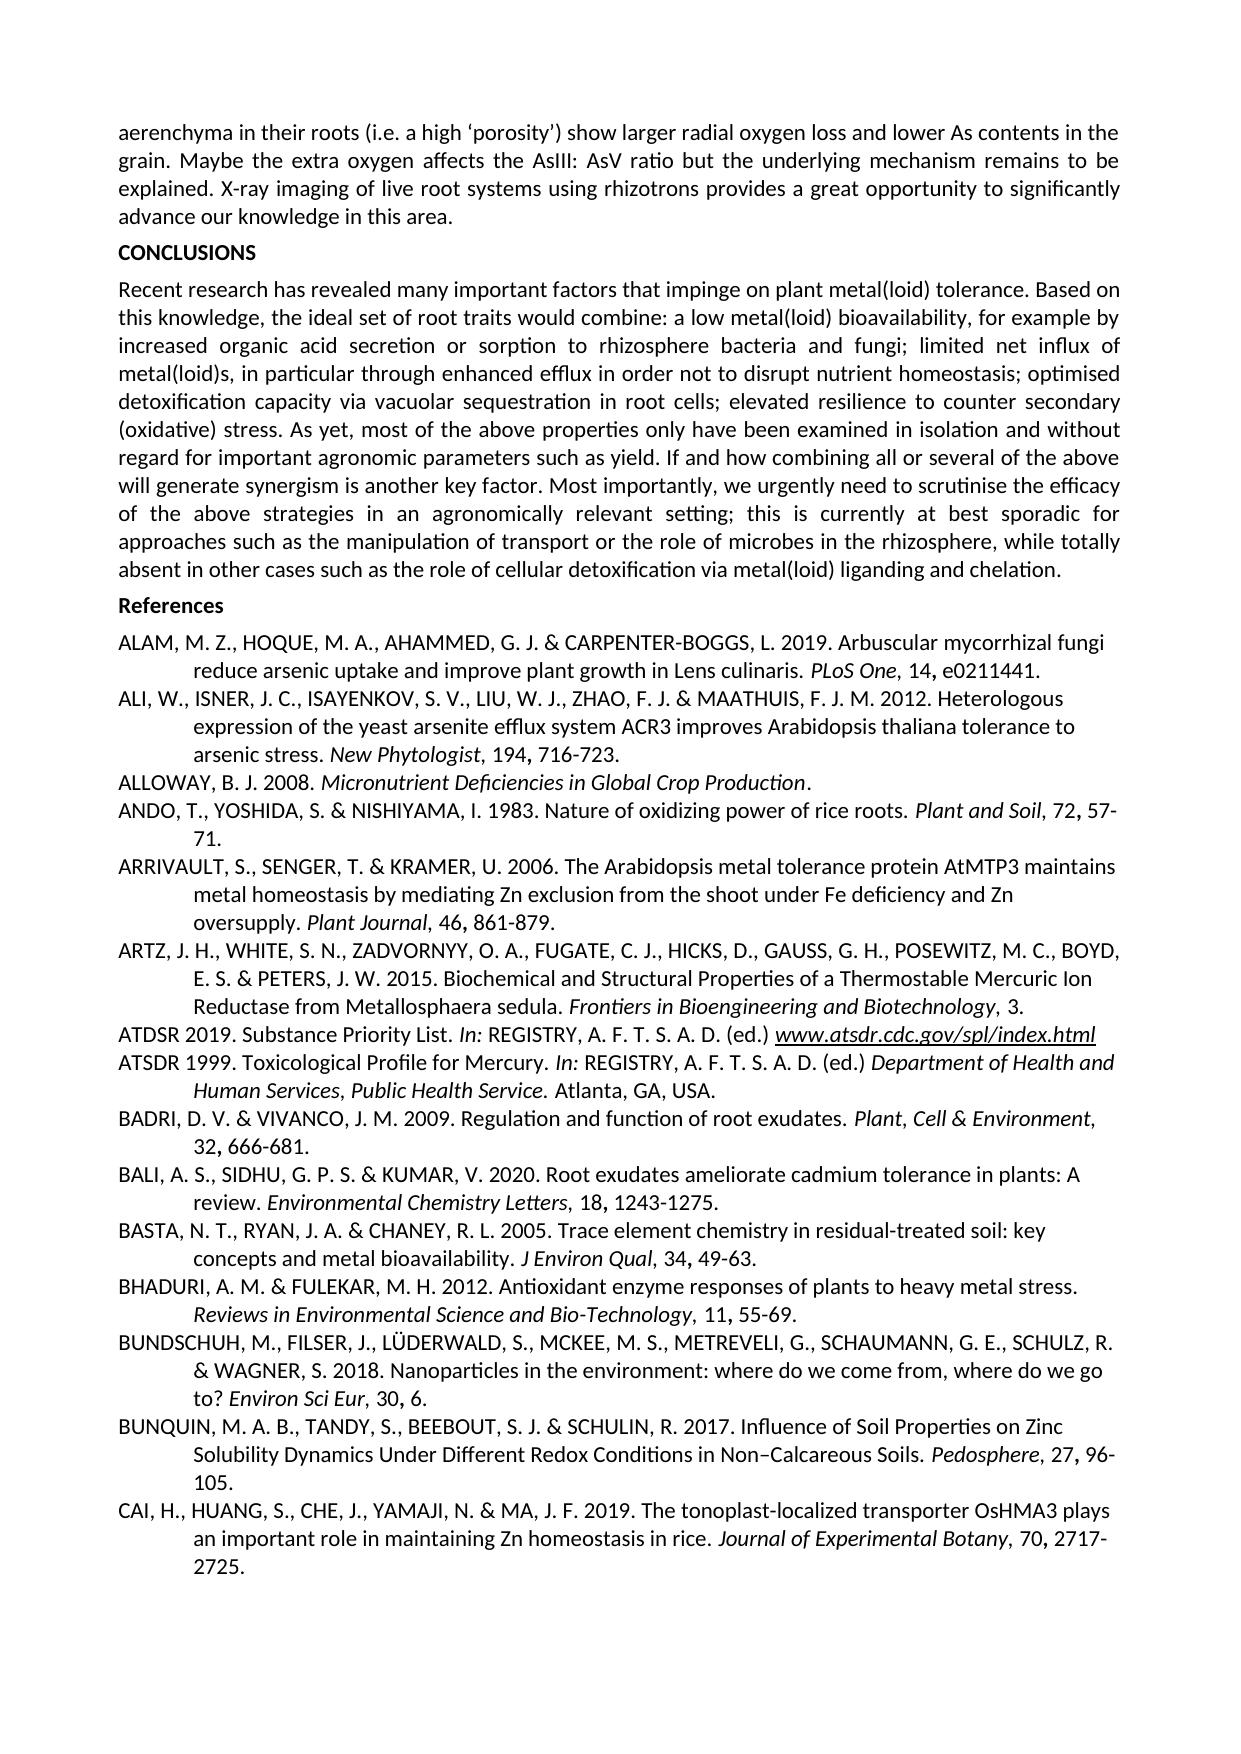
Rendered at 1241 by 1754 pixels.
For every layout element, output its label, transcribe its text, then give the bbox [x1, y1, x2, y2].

text BADRI, D. V. & VIVANCO, J. M. 2009. Regulation and function of root exudates. Plant, Cell & Environment, 32, 666-681. [118, 1104, 1122, 1160]
text CAI, H., HUANG, S., CHE, J., YAMAJI, N. & MA, J. F. 2019. The tonoplast-localized transporter OsHMA3 plays an important role in maintaining Zn homeostasis in rice. Journal of Experimental Botany, 70, 2717-2725. [118, 1496, 1122, 1581]
text ATDSR 2019. Substance Priority List. In: REGISTRY, A. F. T. S. A. D. (ed.) www.atsdr.cdc.gov/spl/index.html [118, 1020, 1122, 1048]
text BASTA, N. T., RYAN, J. A. & CHANEY, R. L. 2005. Trace element chemistry in residual-treated soil: key concepts and metal bioavailability. J Environ Qual, 34, 49-63. [118, 1216, 1122, 1272]
text BUNQUIN, M. A. B., TANDY, S., BEEBOUT, S. J. & SCHULIN, R. 2017. Influence of Soil Properties on Zinc Solubility Dynamics Under Different Redox Conditions in Non–Calcareous Soils. Pedosphere, 27, 96-105. [118, 1412, 1122, 1496]
text ALAM, M. Z., HOQUE, M. A., AHAMMED, G. J. & CARPENTER-BOGGS, L. 2019. Arbuscular mycorrhizal fungi reduce arsenic uptake and improve plant growth in Lens culinaris. PLoS One, 14, e0211441. [118, 628, 1122, 684]
text BUNDSCHUH, M., FILSER, J., LÜDERWALD, S., MCKEE, M. S., METREVELI, G., SCHAUMANN, G. E., SCHULZ, R. & WAGNER, S. 2018. Nanoparticles in the environment: where do we come from, where do we go to? Environ Sci Eur, 30, 6. [118, 1328, 1122, 1412]
text CONCLUSIONS [118, 238, 1122, 267]
text ANDO, T., YOSHIDA, S. & NISHIYAMA, I. 1983. Nature of oxidizing power of rice roots. Plant and Soil, 72, 57-71. [118, 796, 1122, 852]
text ALI, W., ISNER, J. C., ISAYENKOV, S. V., LIU, W. J., ZHAO, F. J. & MAATHUIS, F. J. M. 2012. Heterologous expression of the yeast arsenite efflux system ACR3 improves Arabidopsis thaliana tolerance to arsenic stress. New Phytologist, 194, 716-723. [118, 684, 1122, 768]
text BHADURI, A. M. & FULEKAR, M. H. 2012. Antioxidant enzyme responses of plants to heavy metal stress. Reviews in Environmental Science and Bio-Technology, 11, 55-69. [118, 1272, 1122, 1328]
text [118, 118, 1122, 230]
text BALI, A. S., SIDHU, G. P. S. & KUMAR, V. 2020. Root exudates ameliorate cadmium tolerance in plants: A review. Environmental Chemistry Letters, 18, 1243-1275. [118, 1160, 1122, 1216]
text References [118, 591, 1122, 619]
text ARTZ, J. H., WHITE, S. N., ZADVORNYY, O. A., FUGATE, C. J., HICKS, D., GAUSS, G. H., POSEWITZ, M. C., BOYD, E. S. & PETERS, J. W. 2015. Biochemical and Structural Properties of a Thermostable Mercuric Ion Reductase from Metallosphaera sedula. Frontiers in Bioengineering and Biotechnology, 3. [118, 936, 1122, 1020]
text ARRIVAULT, S., SENGER, T. & KRAMER, U. 2006. The Arabidopsis metal tolerance protein AtMTP3 maintains metal homeostasis by mediating Zn exclusion from the shoot under Fe deficiency and Zn oversupply. Plant Journal, 46, 861-879. [118, 852, 1122, 936]
text Recent research has revealed many important factors that impinge on plant metal(loid) tolerance. Based on this knowledge, the ideal set of root traits would combine: a low metal(loid) bioavailability, for example by increased organic acid secretion or sorption to rhizosphere bacteria and fungi; limited net influx of metal(loid)s, in particular through enhanced efflux in order not to disrupt nutrient homeostasis; optimised detoxification capacity via vacuolar sequestration in root cells; elevated resilience to counter secondary (oxidative) stress. As yet, most of the above properties only have been examined in isolation and without regard for important agronomic parameters such as yield. If and how combining all or several of the above will generate synergism is another key factor. Most importantly, we urgently need to scrutinise the efficacy of the above strategies in an agronomically relevant setting; this is currently at best sporadic for approaches such as the manipulation of transport or the role of microbes in the rhizosphere, while totally absent in other cases such as the role of cellular detoxification via metal(loid) liganding and chelation. [118, 275, 1122, 583]
text ALLOWAY, B. J. 2008. Micronutrient Deficiencies in Global Crop Production. [118, 768, 1122, 796]
text ATSDR 1999. Toxicological Profile for Mercury. In: REGISTRY, A. F. T. S. A. D. (ed.) Department of Health and Human Services, Public Health Service. Atlanta, GA, USA. [118, 1048, 1122, 1104]
